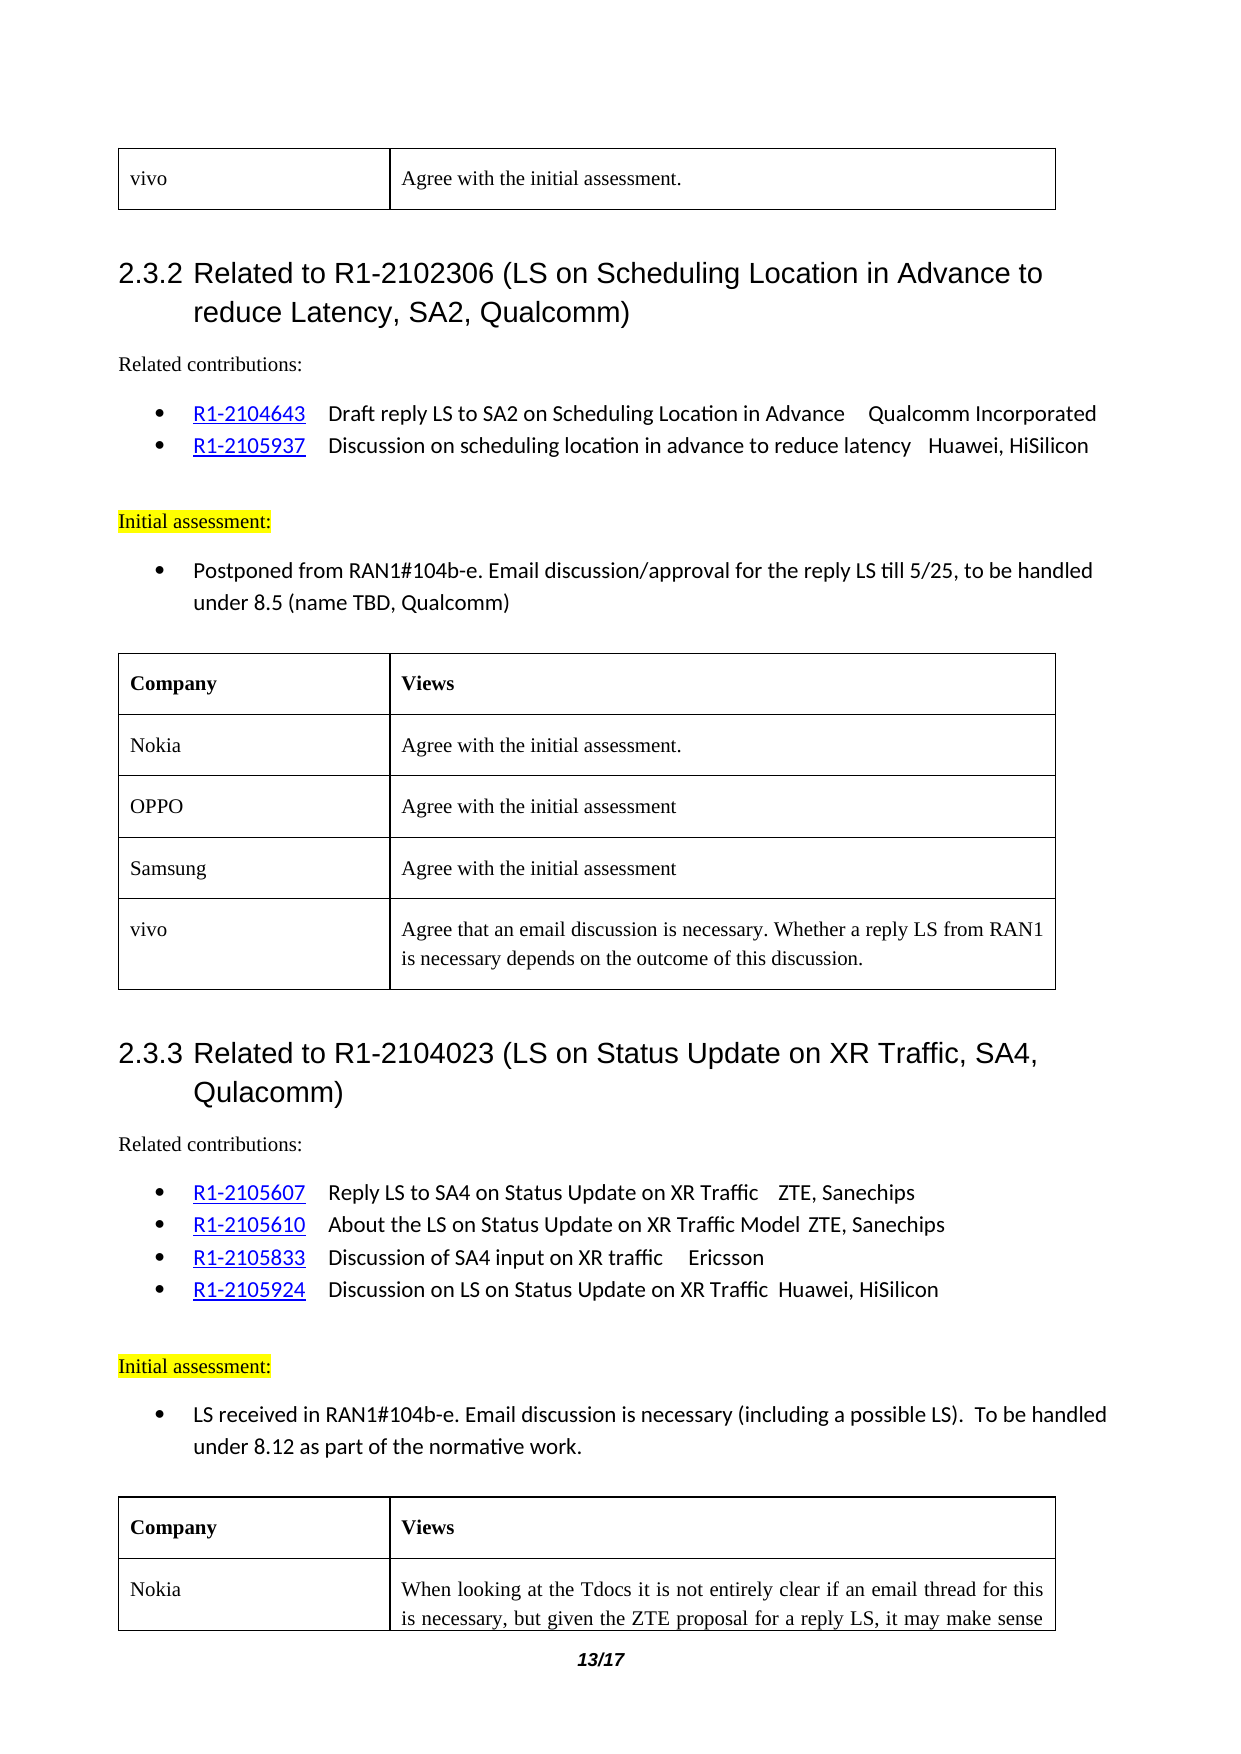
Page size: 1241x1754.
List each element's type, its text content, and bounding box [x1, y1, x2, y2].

table_cell Agree with the initial assessment [391, 838, 1055, 898]
table_cell Nokia [119, 715, 389, 775]
text Related contributions: [118, 1132, 1122, 1156]
list R1-2105937 Discussion on scheduling location in advance to reduce latency Huawei, HiSilicon [156, 431, 1122, 459]
table_cell vivo [119, 899, 389, 989]
list R1-2105924 Discussion on LS on Status Update on XR Traffic Huawei, HiSilicon [156, 1275, 1122, 1303]
list R1-2104643 Draft reply LS to SA2 on Scheduling Location in Advance Qualcomm Incorporated [156, 399, 1122, 427]
table_header Views [391, 1498, 1055, 1558]
table_cell vivo [119, 149, 389, 209]
table_cell Nokia [119, 1559, 389, 1630]
table_cell OPPO [119, 776, 389, 837]
table_header Company [119, 654, 389, 714]
table_cell Agree with the initial assessment [391, 776, 1055, 837]
table_header Views [391, 654, 1055, 714]
list R1-2105833 Discussion of SA4 input on XR traffic Ericsson [156, 1243, 1122, 1271]
list R1-2105610 About the LS on Status Update on XR Traffic Model ZTE, Sanechips [156, 1211, 1122, 1239]
text Initial assessment: [118, 1353, 1122, 1378]
text Related contributions: [118, 352, 1122, 376]
list LS received in RAN1#104b-e. Email discussion is necessary (including a possible LS). To be handled under 8.12 as part of the normative work. [156, 1400, 1122, 1460]
subtitle Related to R1-2104023 (LS on Status Update on XR Traffic, SA4, Qulacomm) [118, 1036, 1122, 1108]
text Initial assessment: [118, 509, 1122, 533]
subtitle Related to R1-2102306 (LS on Scheduling Location in Advance to reduce Latency, SA2, Qualcomm) [118, 257, 1122, 329]
list Postponed from RAN1#104b-e. Email discussion/approval for the reply LS till 5/25, to be handled under 8.5 (name TBD, Qualcomm) [156, 556, 1122, 616]
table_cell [391, 1559, 1055, 1630]
table_cell Agree with the initial assessment. [391, 149, 1055, 209]
table_header Company [119, 1498, 389, 1558]
table_cell Agree with the initial assessment. [391, 715, 1055, 775]
table_cell Agree that an email discussion is necessary. Whether a reply LS from RAN1 is necessary depends on the outcome of this discussion. [391, 899, 1055, 989]
table_cell Samsung [119, 838, 389, 898]
list R1-2105607 Reply LS to SA4 on Status Update on XR Traffic ZTE, Sanechips [156, 1178, 1122, 1206]
